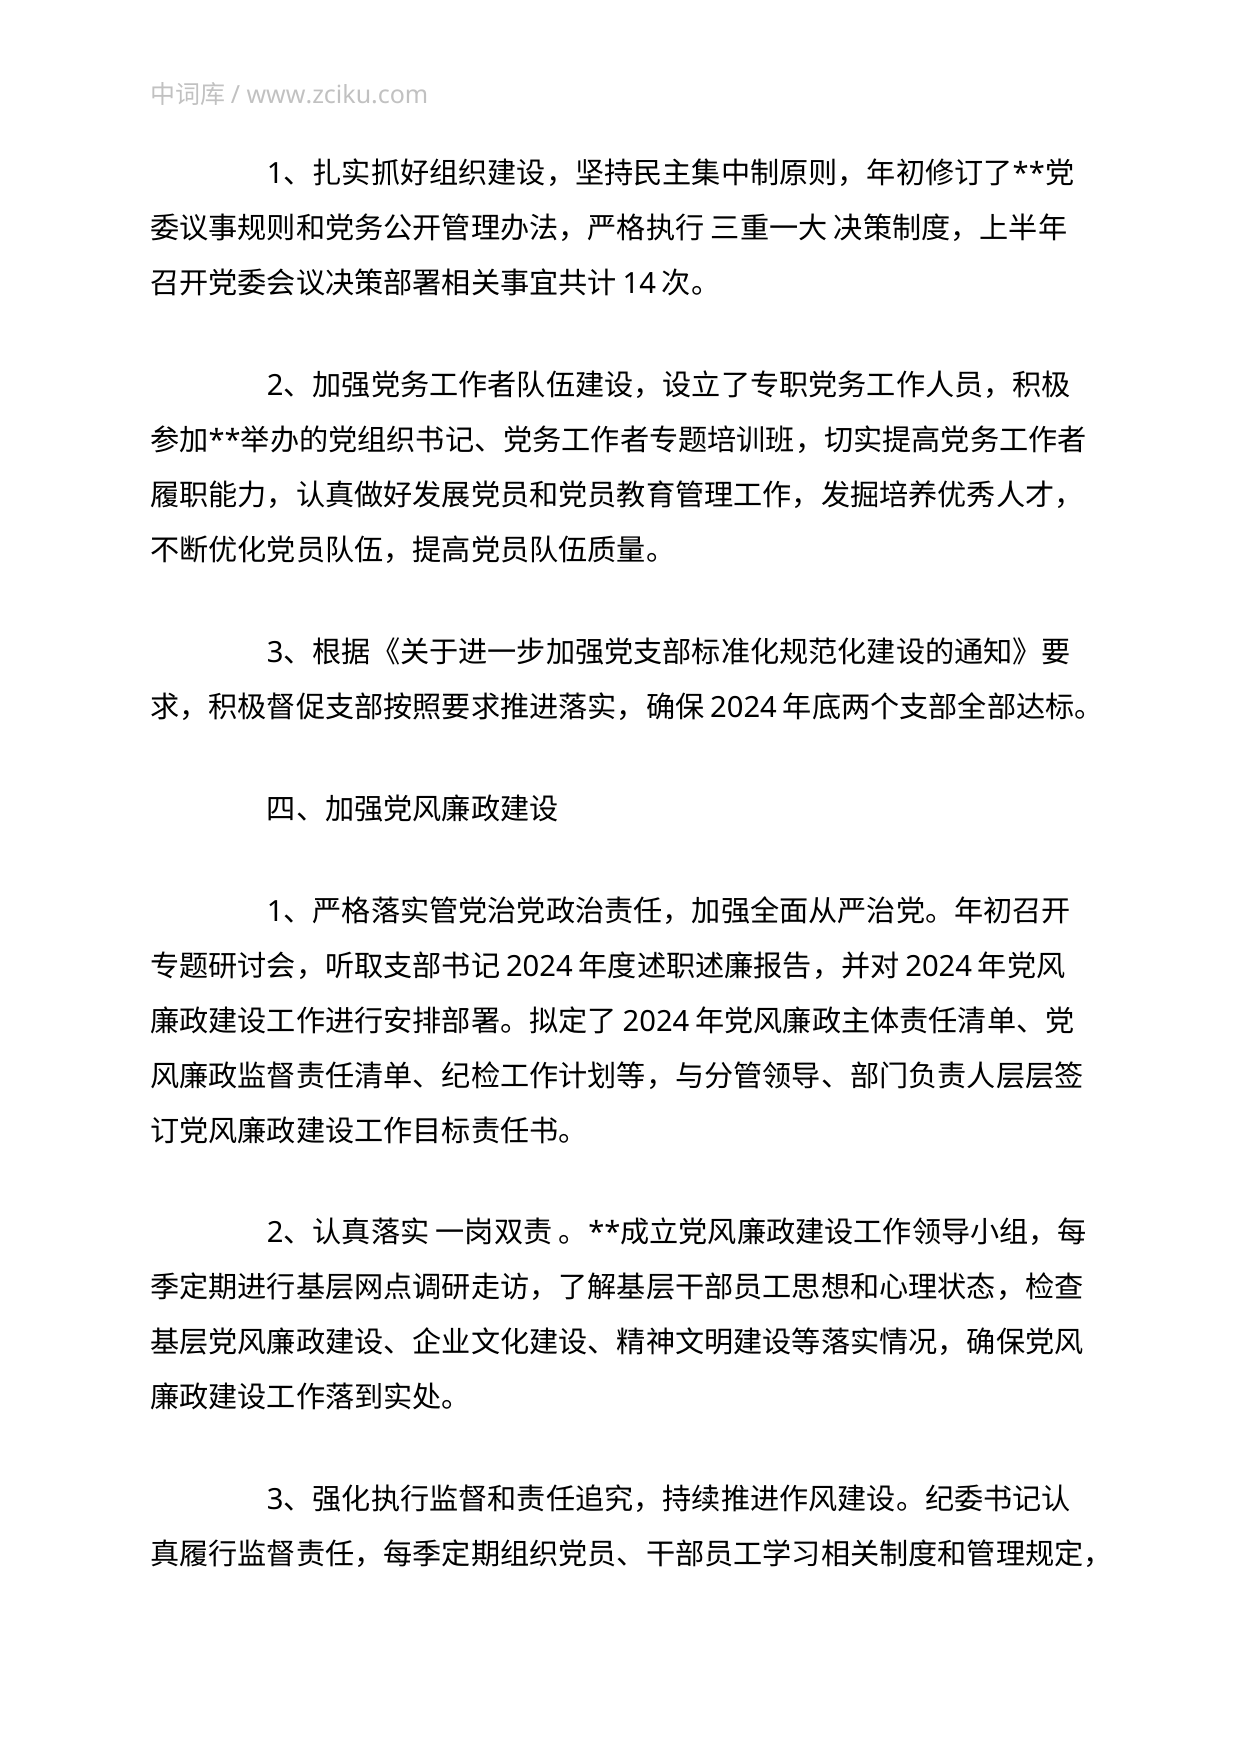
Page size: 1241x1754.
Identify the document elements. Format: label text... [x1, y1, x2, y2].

text 3、根据《关于进一步加强党支部标准化规范化建设的通知》要求，积极督促支部按照要求推进落实，确保2024年底两个支部全部达标。 [150, 628, 1090, 726]
text 1、严格落实管党治党政治责任，加强全面从严治党。年初召开专题研讨会，听取支部书记2024年度述职述廉报告，并对2024年党风廉政建设工作进行安排部署。拟定了2024年党风廉政主体责任清单、党风廉政监督责任清单、纪检工作计划等，与分管领导、部门负责人层层签订党风廉政建设工作目标责任书。 [150, 887, 1090, 1149]
text 2、加强党务工作者队伍建设，设立了专职党务工作人员，积极参加**举办的党组织书记、党务工作者专题培训班，切实提高党务工作者履职能力，认真做好发展党员和党员教育管理工作，发掘培养优秀人才，不断优化党员队伍，提高党员队伍质量。 [150, 362, 1090, 569]
text 1、扎实抓好组织建设，坚持民主集中制原则，年初修订了**党委议事规则和党务公开管理办法，严格执行 三重一大 决策制度，上半年召开党委会议决策部署相关事宜共计14次。 [150, 150, 1090, 302]
text 2、认真落实 一岗双责 。**成立党风廉政建设工作领导小组，每季定期进行基层网点调研走访，了解基层干部员工思想和心理状态，检查基层党风廉政建设、企业文化建设、精神文明建设等落实情况，确保党风廉政建设工作落到实处。 [150, 1209, 1090, 1416]
text 四、加强党风廉政建设 [150, 786, 1090, 828]
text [150, 1476, 1090, 1573]
